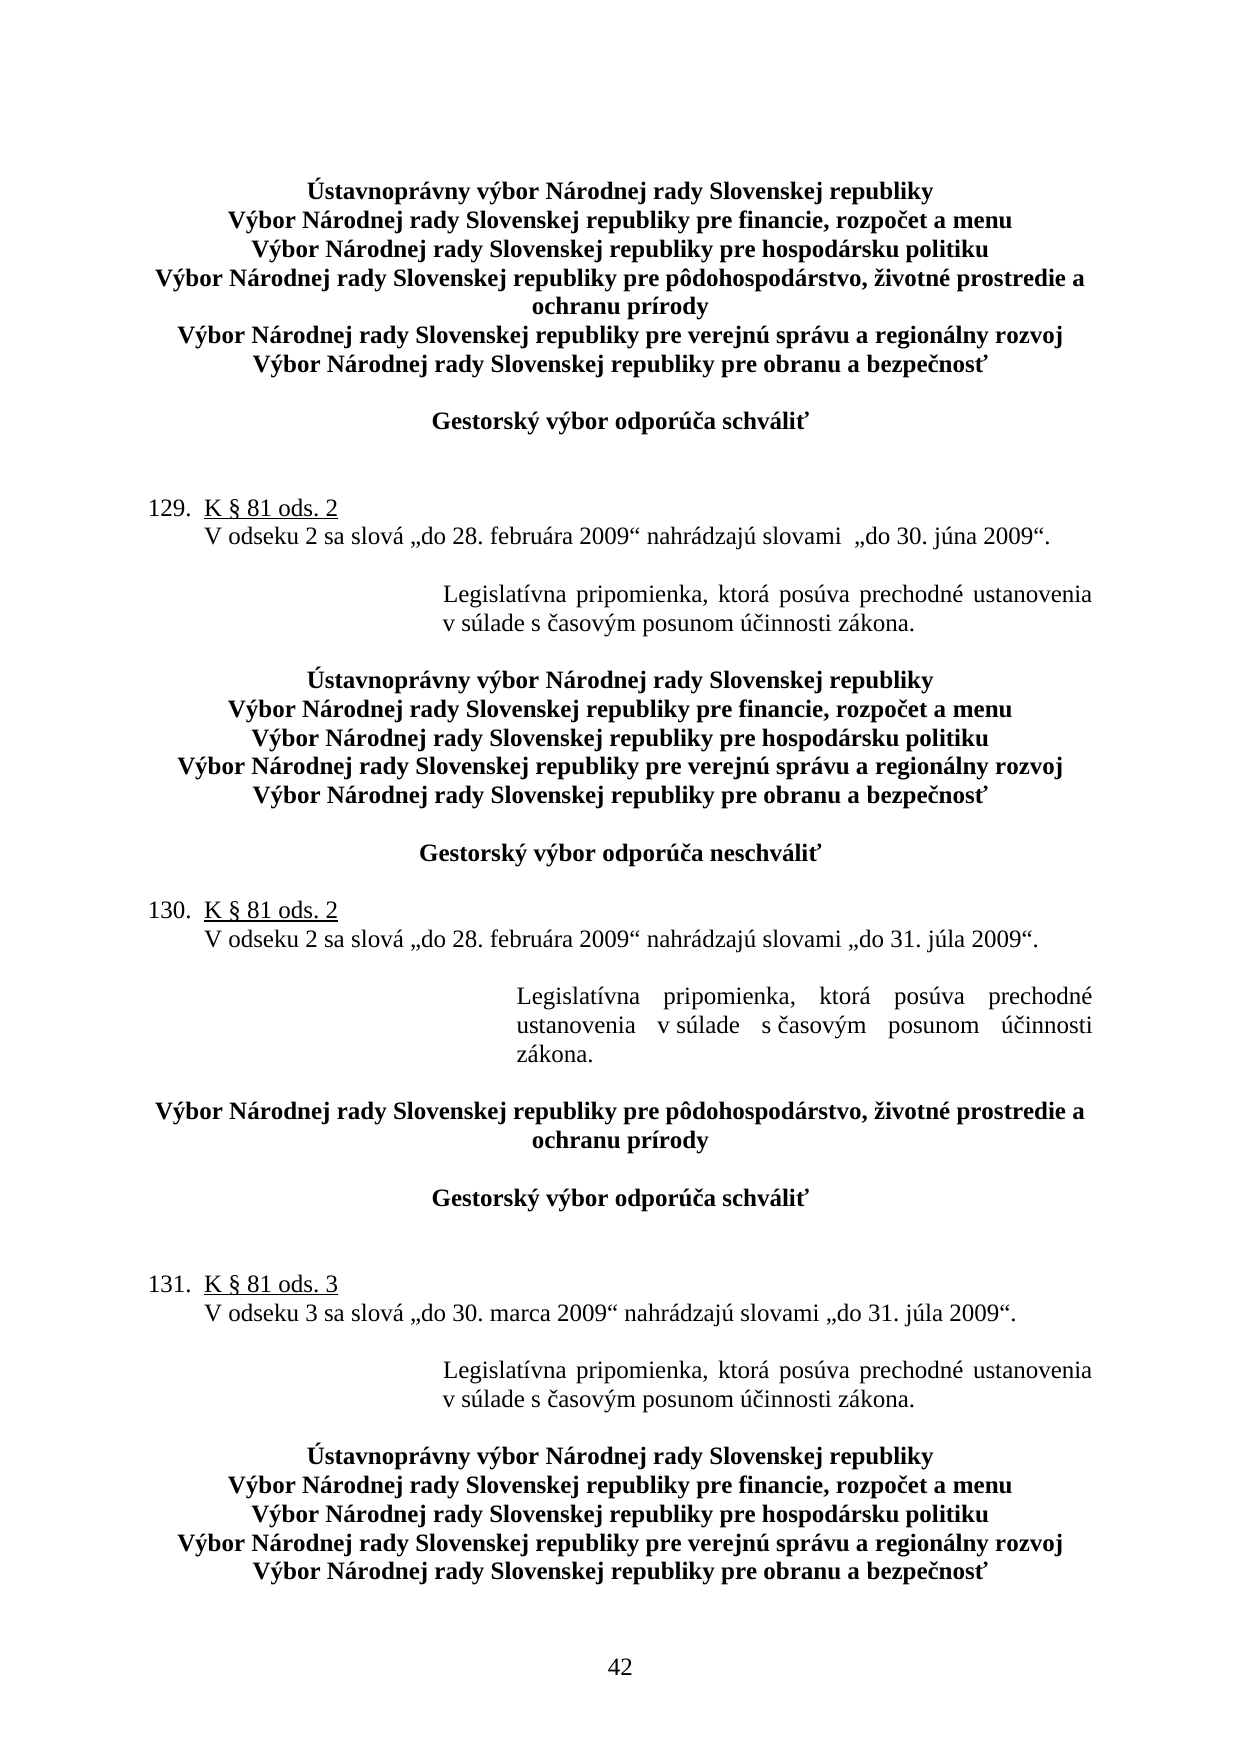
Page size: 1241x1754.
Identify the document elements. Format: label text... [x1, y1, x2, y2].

text Gestorský výbor odporúča neschváliť [148, 838, 1093, 866]
text Výbor Národnej rady Slovenskej republiky pre financie, rozpočet a menu [148, 1470, 1093, 1499]
text Výbor Národnej rady Slovenskej republiky pre obranu a bezpečnosť [148, 780, 1093, 809]
text Ústavnoprávny výbor Národnej rady Slovenskej republiky [148, 1441, 1093, 1470]
text Výbor Národnej rady Slovenskej republiky pre obranu a bezpečnosť [148, 1556, 1093, 1585]
text V odseku 2 sa slová „do 28. februára 2009“ nahrádzajú slovami „do 31. júla 2009“. [148, 924, 1093, 953]
text 130. K § 81 ods. 2 [148, 895, 1093, 924]
text Výbor Národnej rady Slovenskej republiky pre verejnú správu a regionálny rozvoj [148, 1528, 1093, 1556]
text Výbor Národnej rady Slovenskej republiky pre verejnú správu a regionálny rozvoj [148, 751, 1093, 780]
text Výbor Národnej rady Slovenskej republiky pre obranu a bezpečnosť [148, 349, 1093, 378]
text Výbor Národnej rady Slovenskej republiky pre pôdohospodárstvo, životné prostredie a ochranu prírody [148, 263, 1093, 320]
text Gestorský výbor odporúča schváliť [148, 406, 1093, 435]
text Ústavnoprávny výbor Národnej rady Slovenskej republiky [148, 176, 1093, 205]
text Ústavnoprávny výbor Národnej rady Slovenskej republiky [148, 665, 1093, 694]
text Gestorský výbor odporúča schváliť [148, 1183, 1093, 1211]
text Výbor Národnej rady Slovenskej republiky pre hospodársku politiku [148, 1499, 1093, 1528]
text Výbor Národnej rady Slovenskej republiky pre pôdohospodárstvo, životné prostredie a ochranu prírody [148, 1096, 1093, 1154]
text Legislatívna pripomienka, ktorá posúva prechodné ustanovenia v súlade s časovým posunom účinnosti zákona. [442, 1355, 1093, 1413]
text Výbor Národnej rady Slovenskej republiky pre hospodársku politiku [148, 234, 1093, 263]
text 129. K § 81 ods. 2 [148, 493, 1093, 521]
text Výbor Národnej rady Slovenskej republiky pre verejnú správu a regionálny rozvoj [148, 320, 1093, 349]
text V odseku 3 sa slová „do 30. marca 2009“ nahrádzajú slovami „do 31. júla 2009“. [148, 1298, 1093, 1326]
text 131. K § 81 ods. 3 [148, 1269, 1093, 1298]
text Legislatívna pripomienka, ktorá posúva prechodné ustanovenia v súlade s časovým posunom účinnosti zákona. [516, 981, 1093, 1068]
text Legislatívna pripomienka, ktorá posúva prechodné ustanovenia v súlade s časovým posunom účinnosti zákona. [442, 579, 1093, 636]
text Výbor Národnej rady Slovenskej republiky pre hospodársku politiku [148, 723, 1093, 751]
text V odseku 2 sa slová „do 28. februára 2009“ nahrádzajú slovami „do 30. júna 2009“. [148, 521, 1093, 550]
text Výbor Národnej rady Slovenskej republiky pre financie, rozpočet a menu [148, 694, 1093, 723]
text Výbor Národnej rady Slovenskej republiky pre financie, rozpočet a menu [148, 205, 1093, 234]
